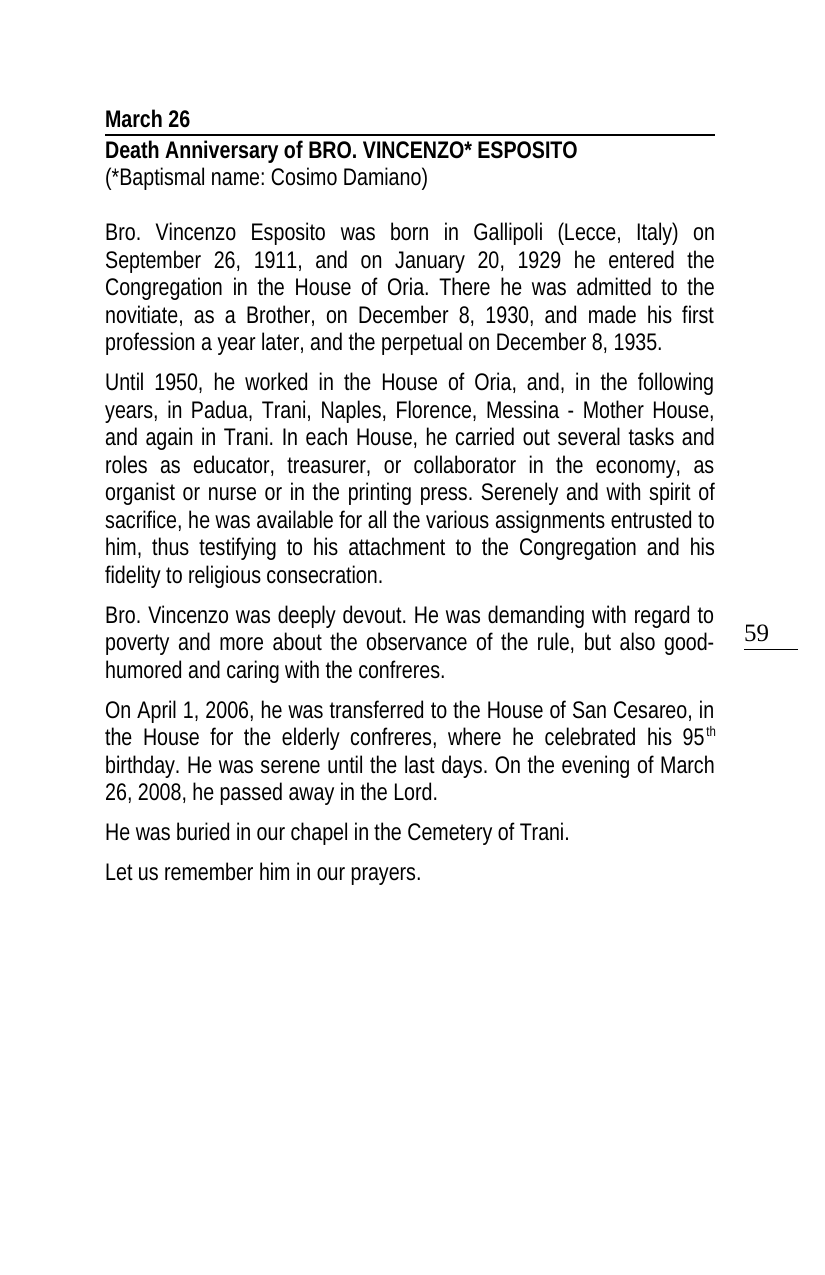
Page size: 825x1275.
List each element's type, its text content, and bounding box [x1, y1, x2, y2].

text He was buried in our chapel in the Cemetery of Trani. [105, 818, 716, 846]
text Bro. Vincenzo was deeply devout. He was demanding with regard to poverty and more about the observance of the rule, but also good-humored and caring with the confreres. [105, 601, 716, 683]
text Until 1950, he worked in the House of Oria, and, in the following years, in Padua, Trani, Naples, Florence, Messina - Mother House, and again in Trani. In each House, he carried out several tasks and roles as educator, treasurer, or collaborator in the economy, as organist or nurse or in the printing press. Serenely and with spirit of sacrifice, he was available for all the various assignments entrusted to him, thus testifying to his attachment to the Congregation and his fidelity to religious consecration. [105, 368, 716, 588]
text (*Baptismal name: Cosimo Damiano) [105, 163, 715, 191]
text Bro. Vincenzo Esposito was born in Gallipoli (Lecce, Italy) on September 26, 1911, and on January 20, 1929 he entered the Congregation in the House of Oria. There he was admitted to the novitiate, as a Brother, on December 8, 1930, and made his first profession a year later, and the perpetual on December 8, 1935. [105, 218, 716, 356]
text On April 1, 2006, he was transferred to the House of San Cesareo, in the House for the elderly confreres, where he celebrated his 95th birthday. He was serene until the last days. On the evening of March 26, 2008, he passed away in the Lord. [105, 696, 716, 806]
text March 26 [105, 105, 715, 134]
text Let us remember him in our prayers. [105, 858, 716, 886]
text Death Anniversary of BRO. VINCENZO* ESPOSITO [105, 136, 715, 163]
